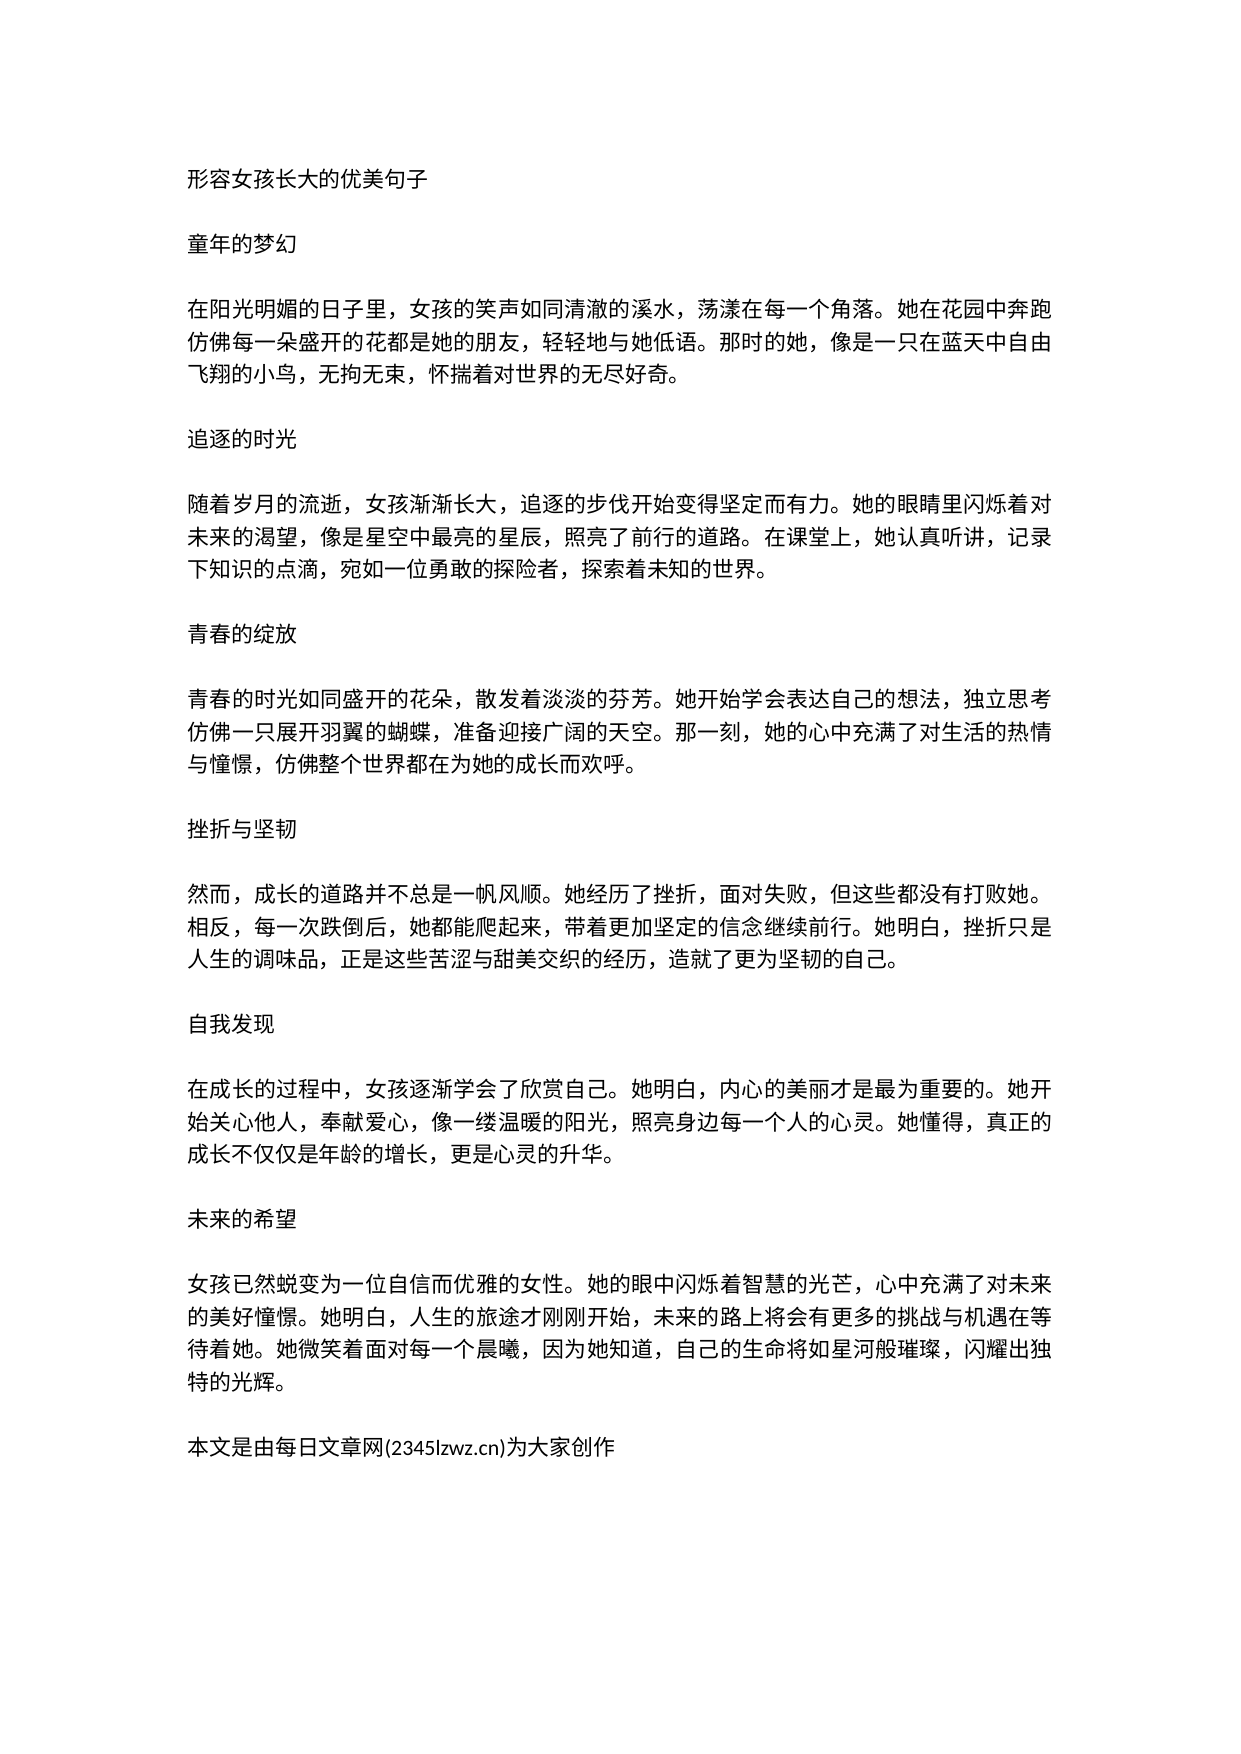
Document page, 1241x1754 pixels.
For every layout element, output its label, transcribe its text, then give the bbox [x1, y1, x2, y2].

text 青春的绽放 [187, 617, 1053, 649]
text 青春的时光如同盛开的花朵，散发着淡淡的芬芳。她开始学会表达自己的想法，独立思考，仿佛一只展开羽翼的蝴蝶，准备迎接广阔的天空。那一刻，她的心中充满了对生活的热情与憧憬，仿佛整个世界都在为她的成长而欢呼。 [187, 682, 1053, 779]
text 随着岁月的流逝，女孩渐渐长大，追逐的步伐开始变得坚定而有力。她的眼睛里闪烁着对未来的渴望，像是星空中最亮的星辰，照亮了前行的道路。在课堂上，她认真听讲，记录下知识的点滴，宛如一位勇敢的探险者，探索着未知的世界。 [187, 487, 1053, 584]
text 在成长的过程中，女孩逐渐学会了欣赏自己。她明白，内心的美丽才是最为重要的。她开始关心他人，奉献爱心，像一缕温暖的阳光，照亮身边每一个人的心灵。她懂得，真正的成长不仅仅是年龄的增长，更是心灵的升华。 [187, 1072, 1053, 1169]
text 童年的梦幻 [187, 227, 1053, 259]
text 形容女孩长大的优美句子 [187, 162, 1053, 194]
text 女孩已然蜕变为一位自信而优雅的女性。她的眼中闪烁着智慧的光芒，心中充满了对未来的美好憧憬。她明白，人生的旅途才刚刚开始，未来的路上将会有更多的挑战与机遇在等待着她。她微笑着面对每一个晨曦，因为她知道，自己的生命将如星河般璀璨，闪耀出独特的光辉。 [187, 1267, 1053, 1397]
text 自我发现 [187, 1007, 1053, 1039]
text 在阳光明媚的日子里，女孩的笑声如同清澈的溪水，荡漾在每一个角落。她在花园中奔跑，仿佛每一朵盛开的花都是她的朋友，轻轻地与她低语。那时的她，像是一只在蓝天中自由飞翔的小鸟，无拘无束，怀揣着对世界的无尽好奇。 [187, 292, 1053, 389]
text 挫折与坚韧 [187, 812, 1053, 844]
text 然而，成长的道路并不总是一帆风顺。她经历了挫折，面对失败，但这些都没有打败她。相反，每一次跌倒后，她都能爬起来，带着更加坚定的信念继续前行。她明白，挫折只是人生的调味品，正是这些苦涩与甜美交织的经历，造就了更为坚韧的自己。 [187, 877, 1053, 974]
text 本文是由每日文章网(2345lzwz.cn)为大家创作 [187, 1429, 1053, 1462]
text 未来的希望 [187, 1202, 1053, 1234]
text 追逐的时光 [187, 422, 1053, 454]
